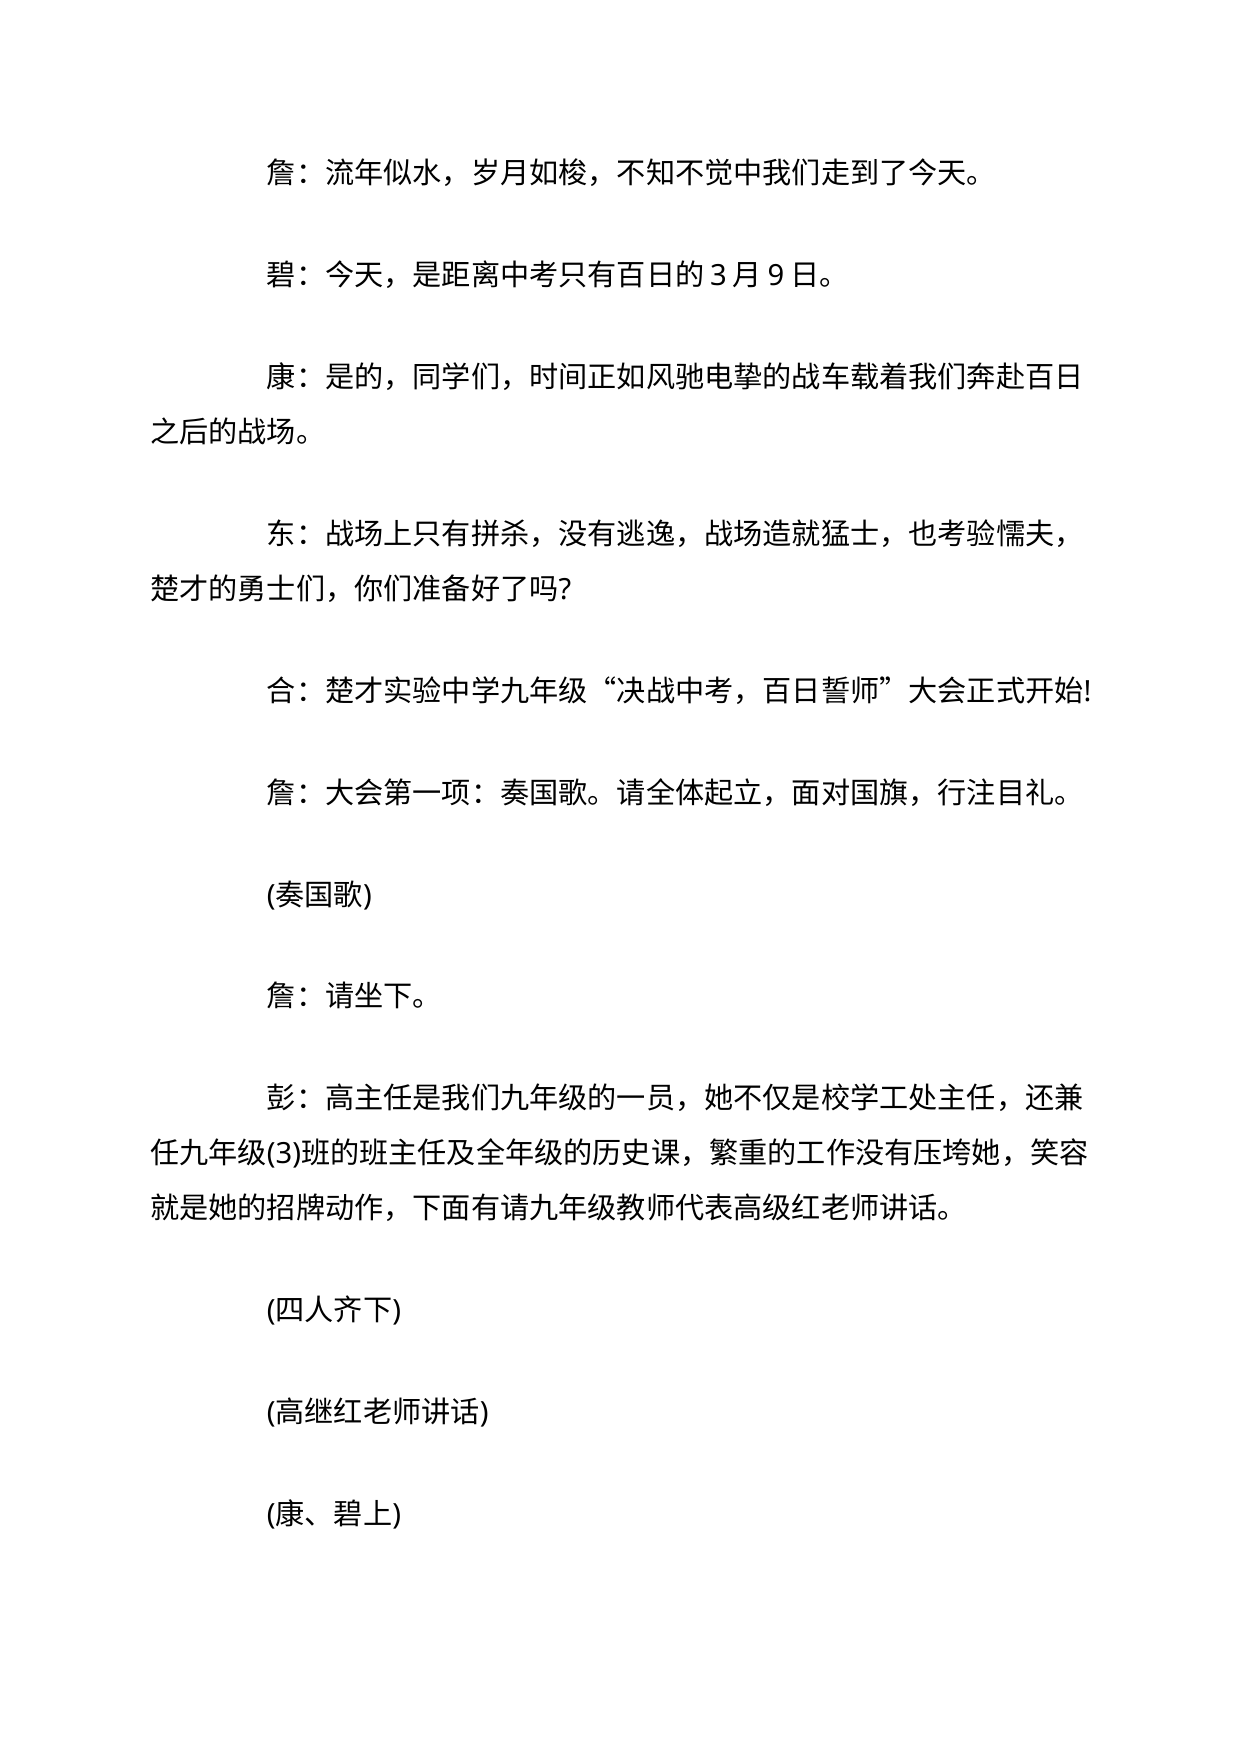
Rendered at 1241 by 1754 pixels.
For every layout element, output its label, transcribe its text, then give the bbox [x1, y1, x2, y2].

text (高继红老师讲话) [150, 1388, 1090, 1431]
text (四人齐下) [150, 1286, 1090, 1329]
text 詹：大会第一项：奏国歌。请全体起立，面对国旗，行注目礼。 [150, 769, 1090, 812]
text (奏国歌) [150, 871, 1090, 913]
text 彭：高主任是我们九年级的一员，她不仅是校学工处主任，还兼任九年级(3)班的班主任及全年级的历史课，繁重的工作没有压垮她，笑容就是她的招牌动作，下面有请九年级教师代表高级红老师讲话。 [150, 1075, 1090, 1227]
text 东：战场上只有拼杀，没有逃逸，战场造就猛士，也考验懦夫，楚才的勇士们，你们准备好了吗? [150, 510, 1090, 608]
text 詹：请坐下。 [150, 973, 1090, 1015]
text 碧：今天，是距离中考只有百日的3月9日。 [150, 252, 1090, 294]
text 康：是的，同学们，时间正如风驰电挚的战车载着我们奔赴百日之后的战场。 [150, 354, 1090, 451]
text (康、碧上) [150, 1490, 1090, 1533]
text 合：楚才实验中学九年级“决战中考，百日誓师”大会正式开始! [150, 667, 1090, 710]
text 詹：流年似水，岁月如梭，不知不觉中我们走到了今天。 [150, 150, 1090, 192]
